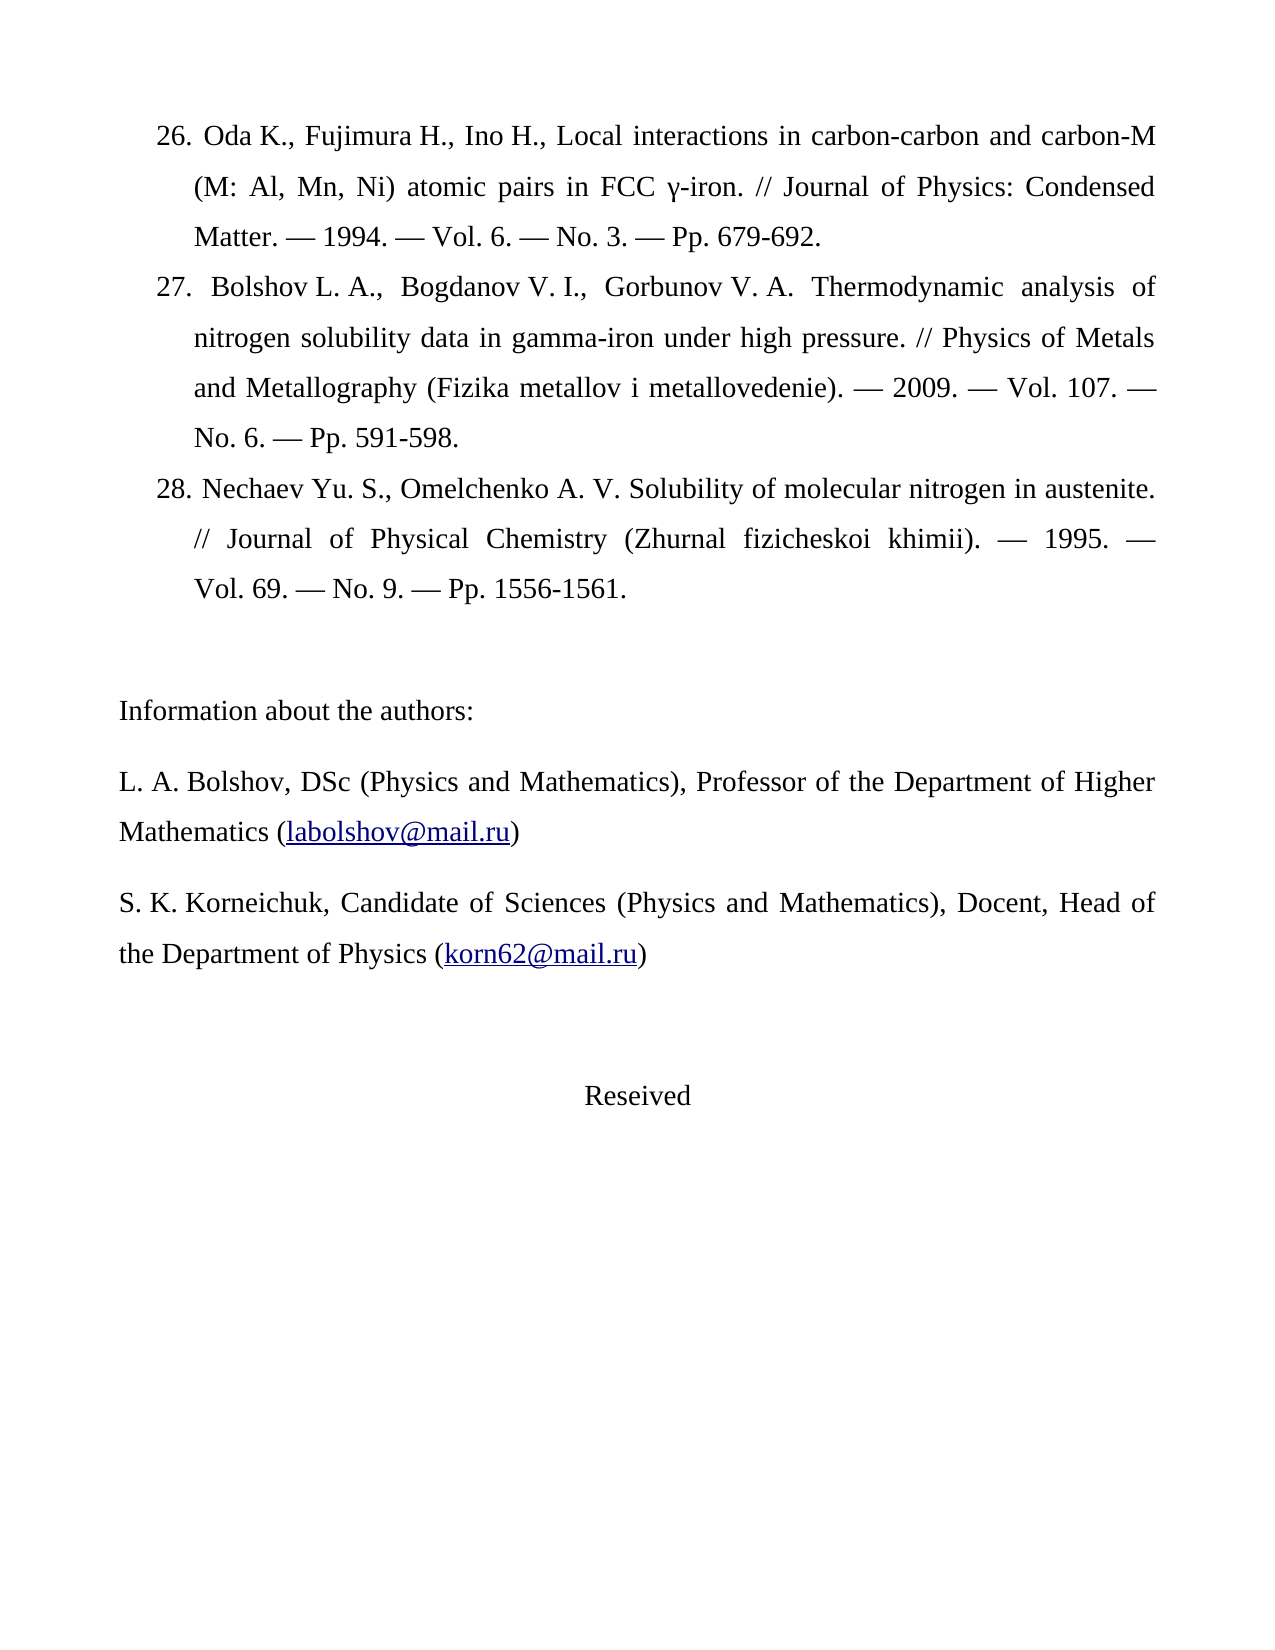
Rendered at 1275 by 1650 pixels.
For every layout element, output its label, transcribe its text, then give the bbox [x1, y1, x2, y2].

text Information about the authors: [118, 693, 1156, 726]
list Nechaev Yu. S., Omelchenko A. V. Solubility of molecular nitrogen in austenite. // Journal of Physical Chemistry (Zhurnal fizicheskoi khimii). — 1995. — Vol. 69. — No. 9. — Pp. 1556-1561. [156, 471, 1156, 605]
text S. K. Korneichuk, Candidate of Sciences (Physics and Mathematics), Docent, Head of the Department of Physics (korn62@mail.ru) [118, 885, 1156, 969]
text L. A. Bolshov, DSc (Physics and Mathematics), Professor of the Department of Higher Mathematics (labolshov@mail.ru) [118, 764, 1156, 848]
text Reseived [118, 1078, 1156, 1112]
list Bolshov L. A., Bogdanov V. I., Gorbunov V. A. Thermodynamic analysis of nitrogen solubility data in gamma-iron under high pressure. // Physics of Metals and Metallography (Fizika metallov i metallovedenie). — 2009. — Vol. 107. — No. 6. — Pp. 591-598. [156, 269, 1156, 454]
list Oda K., Fujimura H., Ino H., Local interactions in carbon-carbon and carbon-M (M: Al, Mn, Ni) atomic pairs in FCC γ-iron. // Journal of Physics: Condensed Matter. — 1994. — Vol. 6. — No. 3. — Pp. 679-692. [156, 118, 1156, 253]
